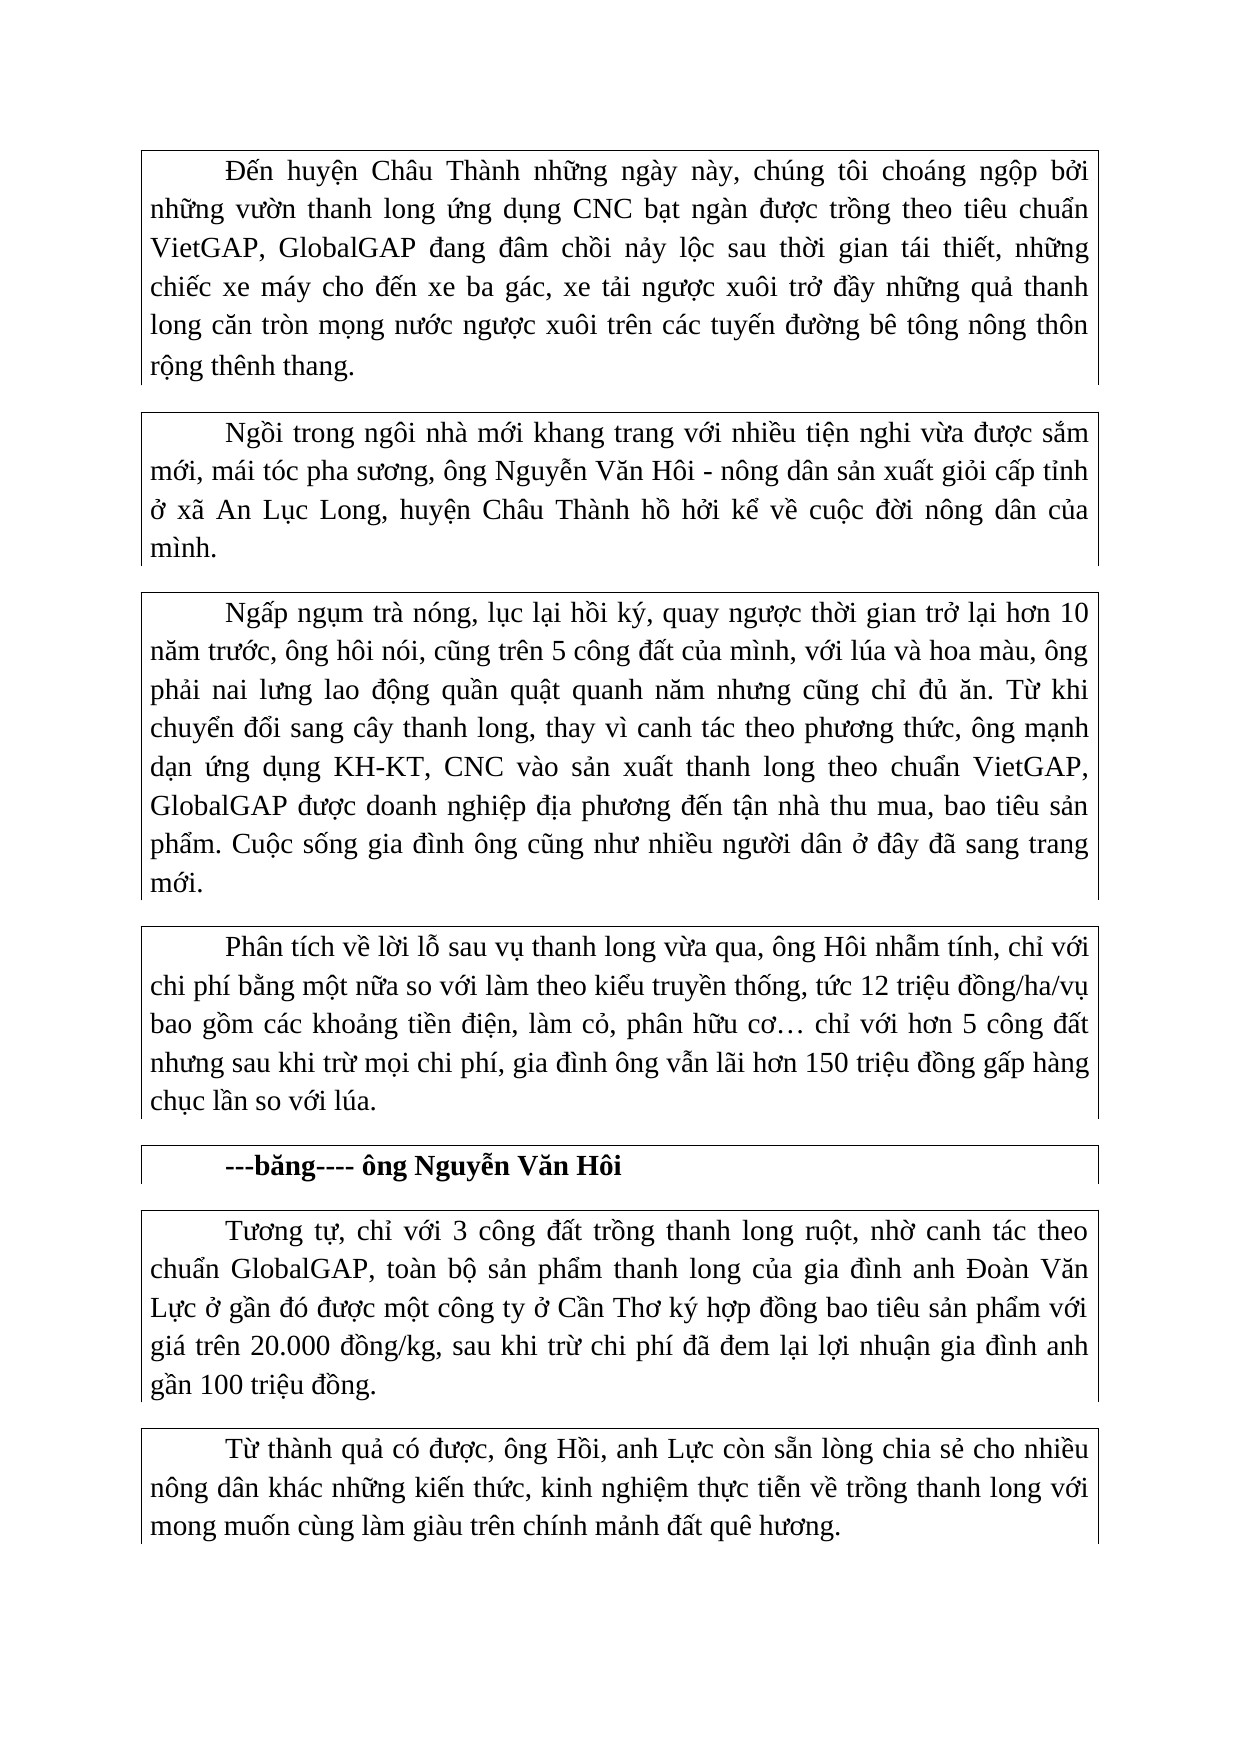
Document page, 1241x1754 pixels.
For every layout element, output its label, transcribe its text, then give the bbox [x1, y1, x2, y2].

text Ngồi trong ngôi nhà mới khang trang với nhiều tiện nghi vừa được sắm mới, mái tóc pha sương, ông Nguyễn Văn Hôi - nông dân sản xuất giỏi cấp tỉnh ở xã An Lục Long, huyện Châu Thành hồ hởi kể về cuộc đời nông dân của mình. [142, 413, 1098, 566]
text Đến huyện Châu Thành những ngày này, chúng tôi choáng ngộp bởi những vườn thanh long ứng dụng CNC bạt ngàn được trồng theo tiêu chuẩn VietGAP, GlobalGAP đang đâm chồi nảy lộc sau thời gian tái thiết, những chiếc xe máy cho đến xe ba gác, xe tải ngược xuôi trở đầy những quả thanh long căn tròn mọng nước ngược xuôi trên các tuyến đường bê tông nông thôn rộng thênh thang. [142, 151, 1098, 385]
text Từ thành quả có được, ông Hồi, anh Lực còn sẵn lòng chia sẻ cho nhiều nông dân khác những kiến thức, kinh nghiệm thực tiễn về trồng thanh long với mong muốn cùng làm giàu trên chính mảnh đất quê hương. [142, 1429, 1098, 1544]
text Tương tự, chỉ với 3 công đất trồng thanh long ruột, nhờ canh tác theo chuẩn GlobalGAP, toàn bộ sản phẩm thanh long của gia đình anh Đoàn Văn Lực ở gần đó được một công ty ở Cần Thơ ký hợp đồng bao tiêu sản phẩm với giá trên 20.000 đồng/kg, sau khi trừ chi phí đã đem lại lợi nhuận gia đình anh gần 100 triệu đồng. [142, 1211, 1098, 1402]
text ---băng---- ông Nguyễn Văn Hôi [142, 1146, 1098, 1184]
text Phân tích về lời lỗ sau vụ thanh long vừa qua, ông Hôi nhẫm tính, chỉ với chi phí bằng một nữa so với làm theo kiểu truyền thống, tức 12 triệu đồng/ha/vụ bao gồm các khoảng tiền điện, làm cỏ, phân hữu cơ… chỉ với hơn 5 công đất nhưng sau khi trừ mọi chi phí, gia đình ông vẫn lãi hơn 150 triệu đồng gấp hàng chục lần so với lúa. [142, 927, 1098, 1119]
text Ngấp ngụm trà nóng, lục lại hồi ký, quay ngược thời gian trở lại hơn 10 năm trước, ông hôi nói, cũng trên 5 công đất của mình, với lúa và hoa màu, ông phải nai lưng lao động quần quật quanh năm nhưng cũng chỉ đủ ăn. Từ khi chuyển đổi sang cây thanh long, thay vì canh tác theo phương thức, ông mạnh dạn ứng dụng KH-KT, CNC vào sản xuất thanh long theo chuẩn VietGAP, GlobalGAP được doanh nghiệp địa phương đến tận nhà thu mua, bao tiêu sản phẩm. Cuộc sống gia đình ông cũng như nhiều người dân ở đây đã sang trang mới. [142, 593, 1098, 900]
